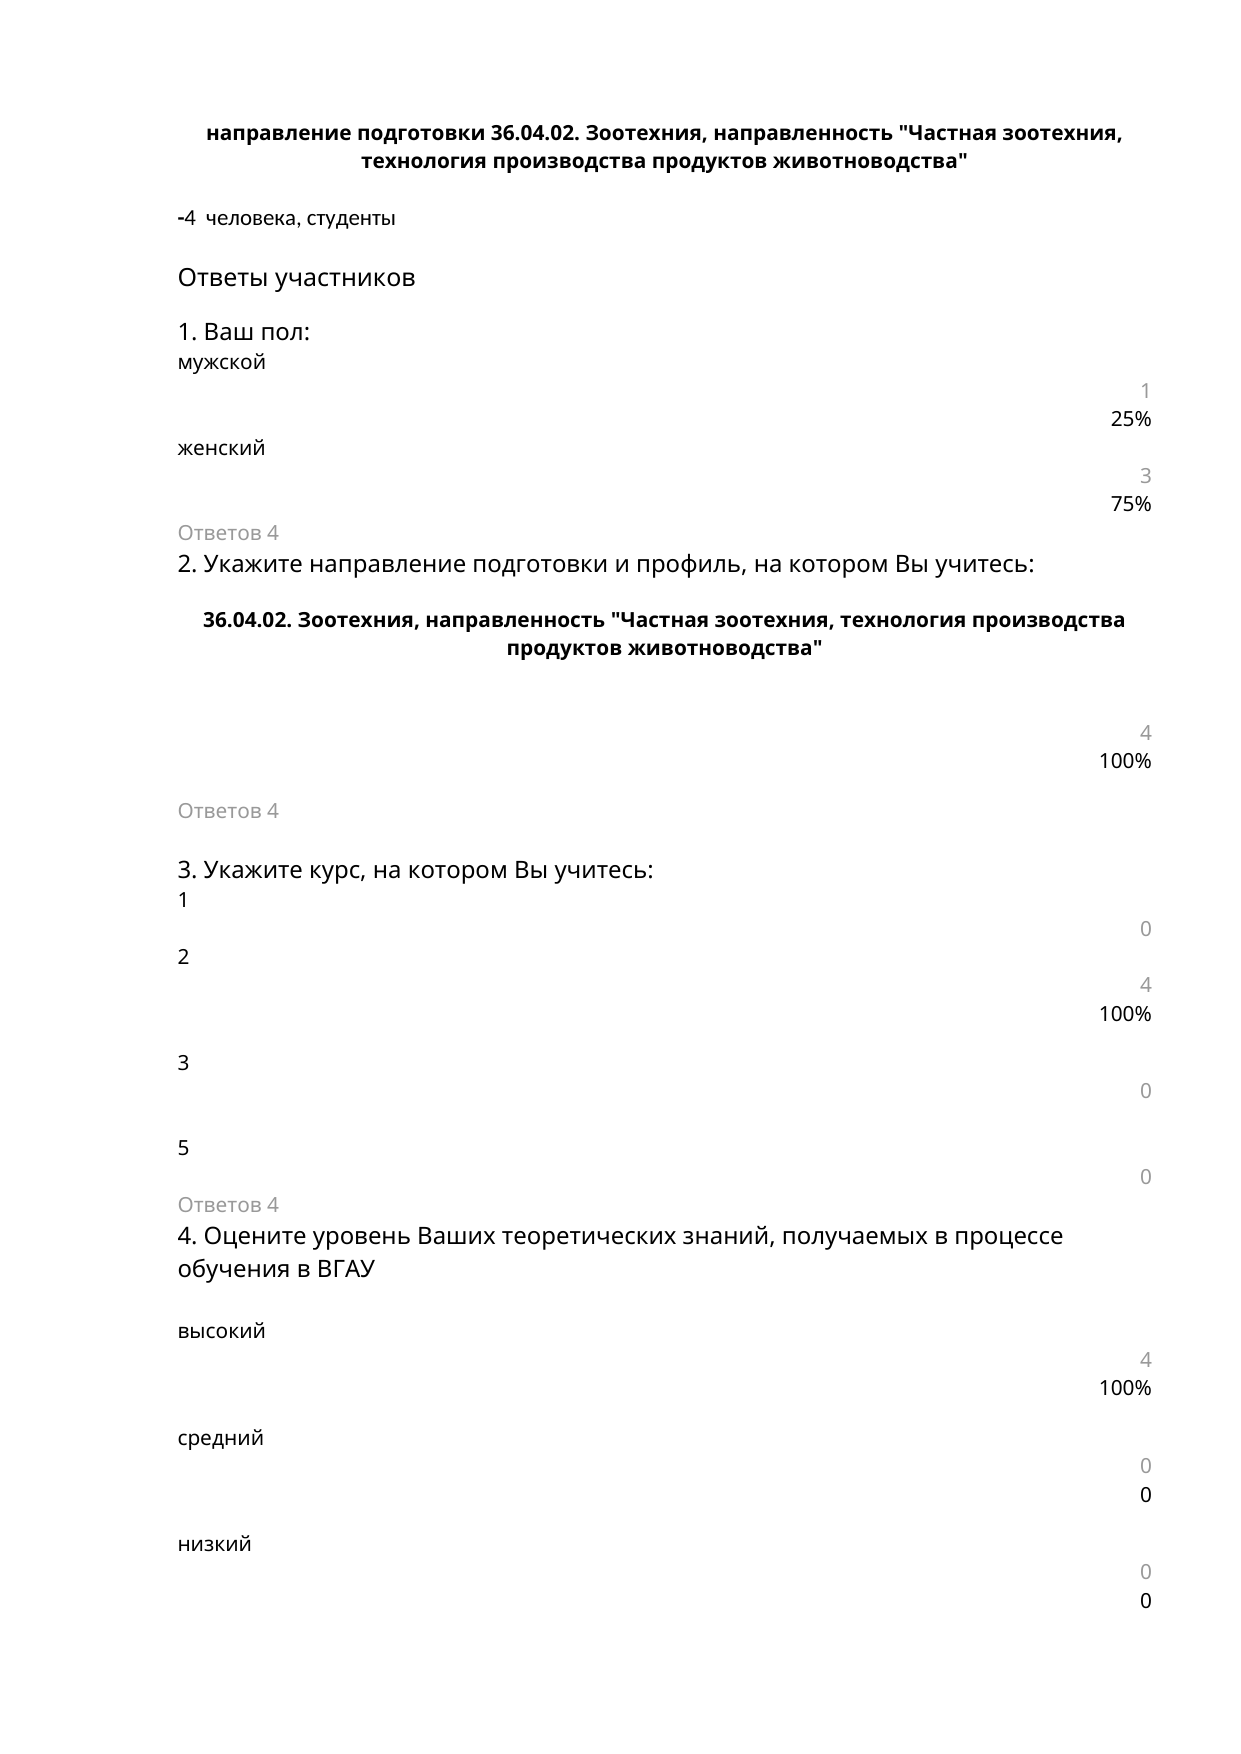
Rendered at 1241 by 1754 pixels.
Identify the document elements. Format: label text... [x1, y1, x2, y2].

text 3 [177, 1048, 1152, 1077]
text 0 [177, 1480, 1152, 1508]
text 3 [177, 461, 1152, 489]
text 2. Укажите направление подготовки и профиль, на котором Вы учитесь: [177, 546, 1152, 579]
text мужской [177, 347, 1152, 376]
text 36.04.02. Зоотехния, направленность "Частная зоотехния, технология производства продуктов животноводства" [177, 605, 1152, 662]
text 3. Укажите курс, на котором Вы учитесь: [177, 853, 1152, 885]
text средний [177, 1423, 1152, 1451]
text 4 [177, 690, 1152, 746]
text 0 [177, 1162, 1152, 1190]
text Ответов 4 [177, 1190, 1152, 1219]
text 75% [177, 489, 1152, 518]
text 0 [177, 1077, 1152, 1105]
text 0 [177, 914, 1152, 942]
text 100% [177, 746, 1152, 775]
text 0 [177, 1451, 1152, 1480]
text 0 [177, 1557, 1152, 1586]
text низкий [177, 1529, 1152, 1557]
text 2 [177, 942, 1152, 971]
text Ответов 4 [177, 518, 1152, 546]
text 1 [177, 885, 1152, 914]
text 4 [177, 971, 1152, 999]
text высокий [177, 1317, 1152, 1345]
text Ответов 4 [177, 796, 1152, 824]
text 1. Ваш пол: [177, 315, 1152, 347]
text 4 [177, 1345, 1152, 1373]
text направление подготовки 36.04.02. Зоотехния, направленность "Частная зоотехния, технология производства продуктов животноводства" [177, 118, 1152, 175]
text 0 [177, 1586, 1152, 1614]
text 100% [177, 1373, 1152, 1402]
text 25% [177, 404, 1152, 433]
text 1 [177, 376, 1152, 404]
text 4. Оцените уровень Ваших теоретических знаний, получаемых в процессе обучения в ВГАУ [177, 1219, 1152, 1284]
text -4 человека, студенты [177, 203, 1152, 231]
text Ответы участников [177, 256, 1152, 294]
text женский [177, 433, 1152, 461]
text 5 [177, 1133, 1152, 1162]
text 100% [177, 999, 1152, 1027]
